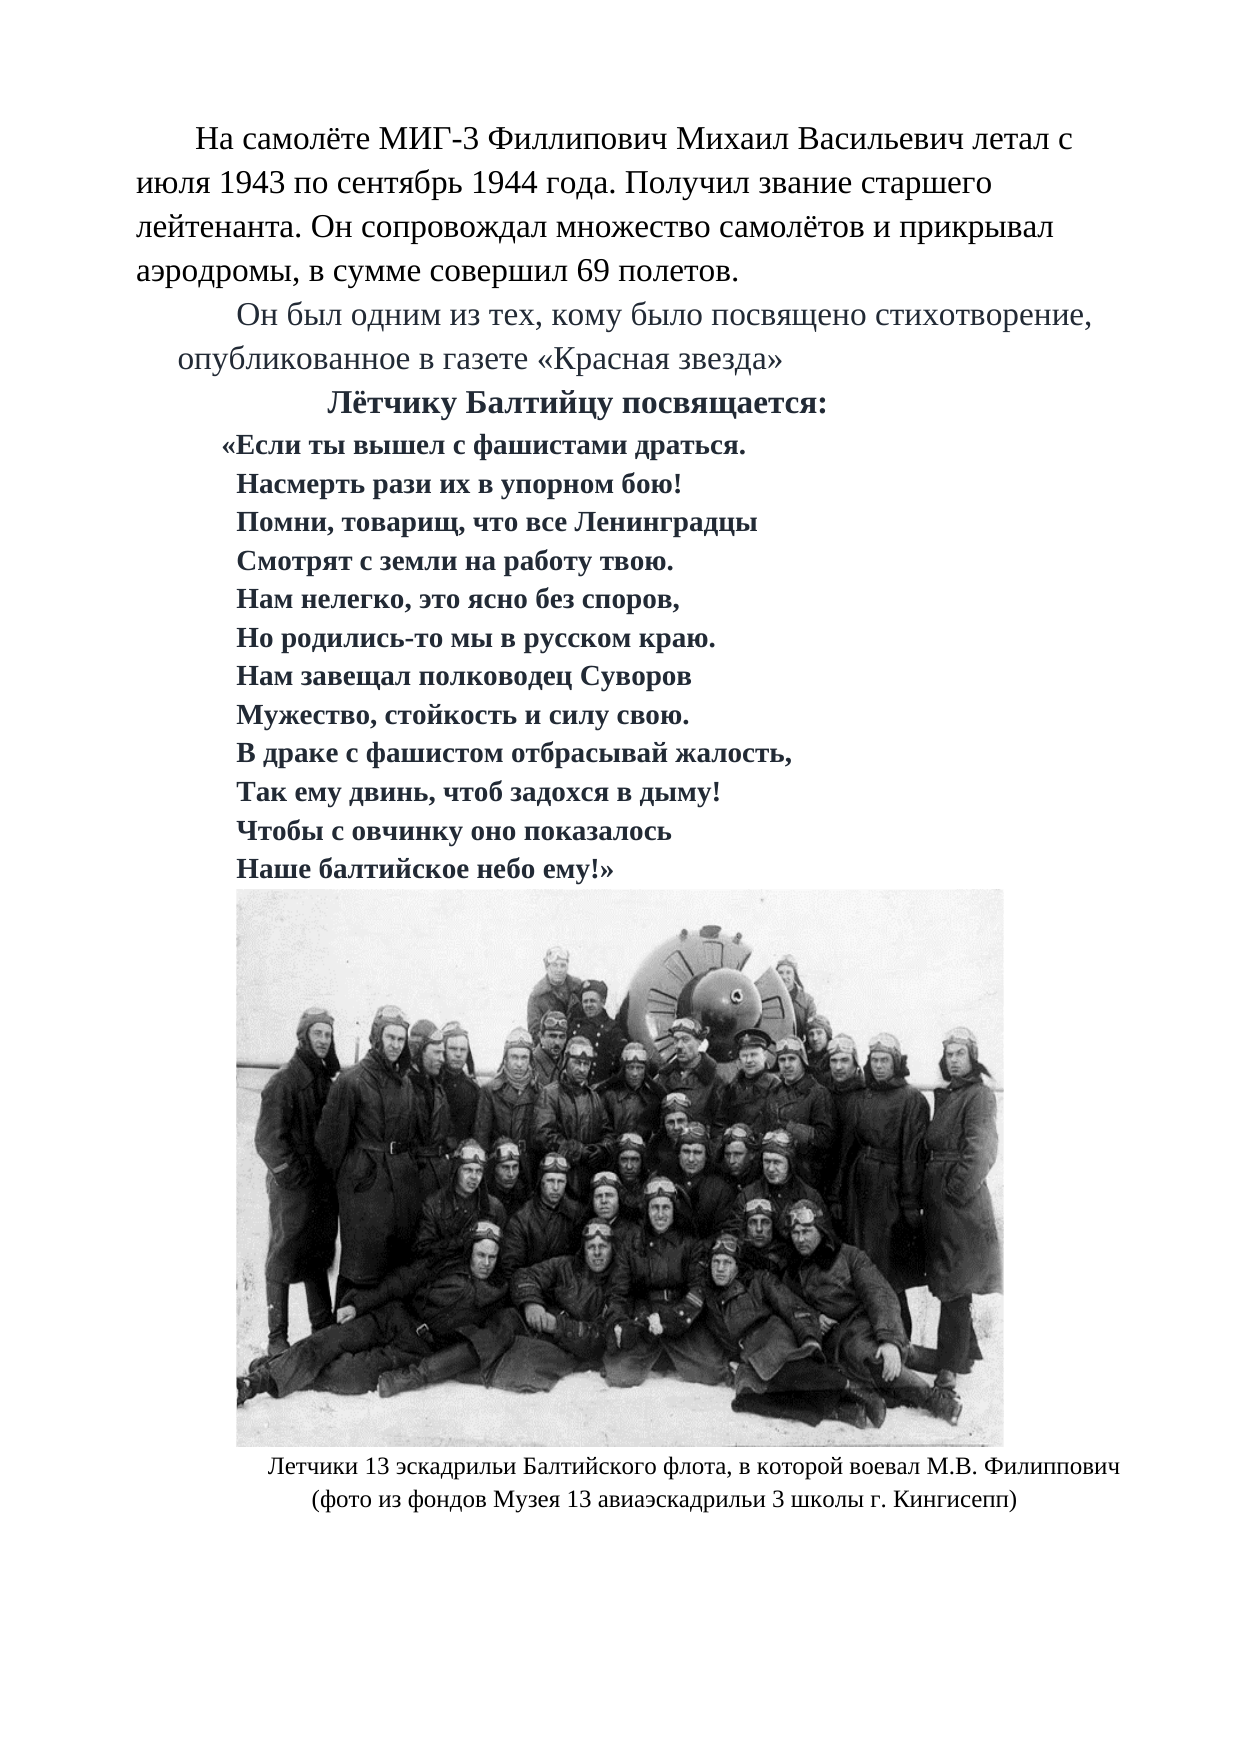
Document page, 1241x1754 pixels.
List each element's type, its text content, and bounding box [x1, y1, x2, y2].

text Летчики 13 эскадрильи Балтийского флота, в которой воевал М.В. Филиппович (фото из фондов Музея 13 авиаэскадрильи 3 школы г. Кингисепп) [177, 1451, 1152, 1513]
text Смотрят с земли на работу твою. [177, 543, 1152, 576]
text Чтобы с овчинку оно показалось [177, 813, 1152, 846]
text Мужество, стойкость и силу свою. [177, 697, 1152, 731]
text В драке с фашистом отбрасывай жалость, [177, 736, 1152, 769]
text Помни, товарищ, что все Ленинградцы [177, 504, 1152, 538]
text Но родились-то мы в русском краю. [177, 620, 1152, 653]
text Наше балтийское небо ему!» [177, 851, 1152, 885]
text На самолёте МИГ-3 Филлипович Михаил Васильевич летал с июля 1943 по сентябрь 1944 года. Получил звание старшего лейтенанта. Он сопровождал множество самолётов и прикрывал аэродромы, в сумме совершил 69 полетов. [136, 118, 1152, 289]
text Нам нелегко, это ясно без споров, [177, 581, 1152, 615]
text Насмерть рази их в упорном бою! [177, 466, 1152, 499]
text Лётчику Балтийцу посвящается: [177, 382, 1152, 421]
text Так ему двинь, чтоб задохся в дыму! [177, 774, 1152, 808]
text Он был одним из тех, кому было посвящено стихотворение, опубликованное в газете «Красная звезда» [177, 294, 1152, 377]
picture [236, 889, 1004, 1447]
text Нам завещал полководец Суворов [177, 658, 1152, 692]
text «Если ты вышел с фашистами драться. [177, 427, 1152, 461]
